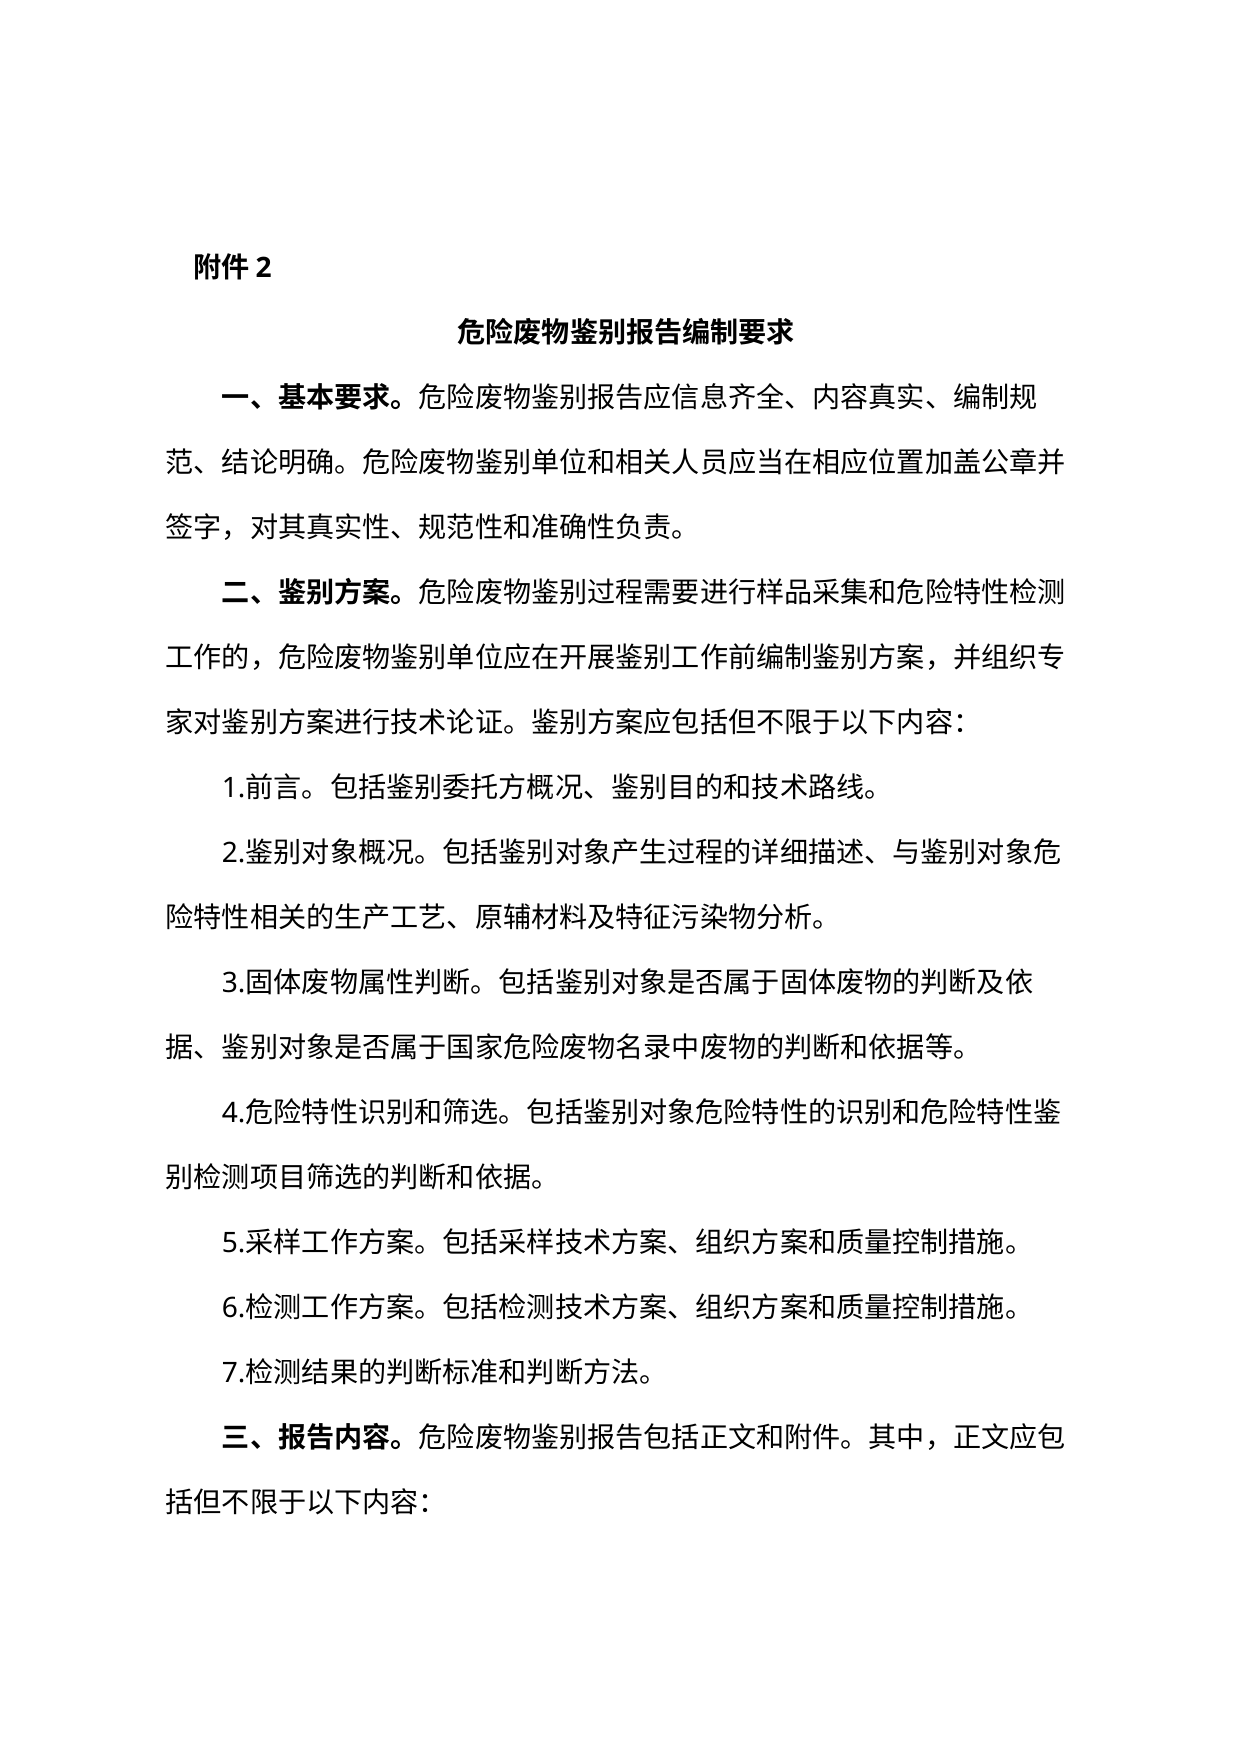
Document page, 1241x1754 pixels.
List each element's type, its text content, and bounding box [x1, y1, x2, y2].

text 1.前言。包括鉴别委托方概况、鉴别目的和技术路线。 [165, 753, 1087, 818]
text 4.危险特性识别和筛选。包括鉴别对象危险特性的识别和危险特性鉴别检测项目筛选的判断和依据。 [165, 1078, 1087, 1208]
text 二、鉴别方案。危险废物鉴别过程需要进行样品采集和危险特性检测工作的，危险废物鉴别单位应在开展鉴别工作前编制鉴别方案，并组织专家对鉴别方案进行技术论证。鉴别方案应包括但不限于以下内容： [165, 558, 1087, 753]
text 附件2 [165, 233, 1087, 298]
text 2.鉴别对象概况。包括鉴别对象产生过程的详细描述、与鉴别对象危险特性相关的生产工艺、原辅材料及特征污染物分析。 [165, 818, 1087, 948]
text 危险废物鉴别报告编制要求 [165, 298, 1087, 363]
text 7.检测结果的判断标准和判断方法。 [165, 1338, 1087, 1403]
text 5.采样工作方案。包括采样技术方案、组织方案和质量控制措施。 [165, 1208, 1087, 1273]
text 6.检测工作方案。包括检测技术方案、组织方案和质量控制措施。 [165, 1273, 1087, 1338]
text 一、基本要求。危险废物鉴别报告应信息齐全、内容真实、编制规范、结论明确。危险废物鉴别单位和相关人员应当在相应位置加盖公章并签字，对其真实性、规范性和准确性负责。 [165, 363, 1087, 558]
text 三、报告内容。危险废物鉴别报告包括正文和附件。其中，正文应包括但不限于以下内容： [165, 1403, 1087, 1533]
text 3.固体废物属性判断。包括鉴别对象是否属于固体废物的判断及依据、鉴别对象是否属于国家危险废物名录中废物的判断和依据等。 [165, 948, 1087, 1078]
